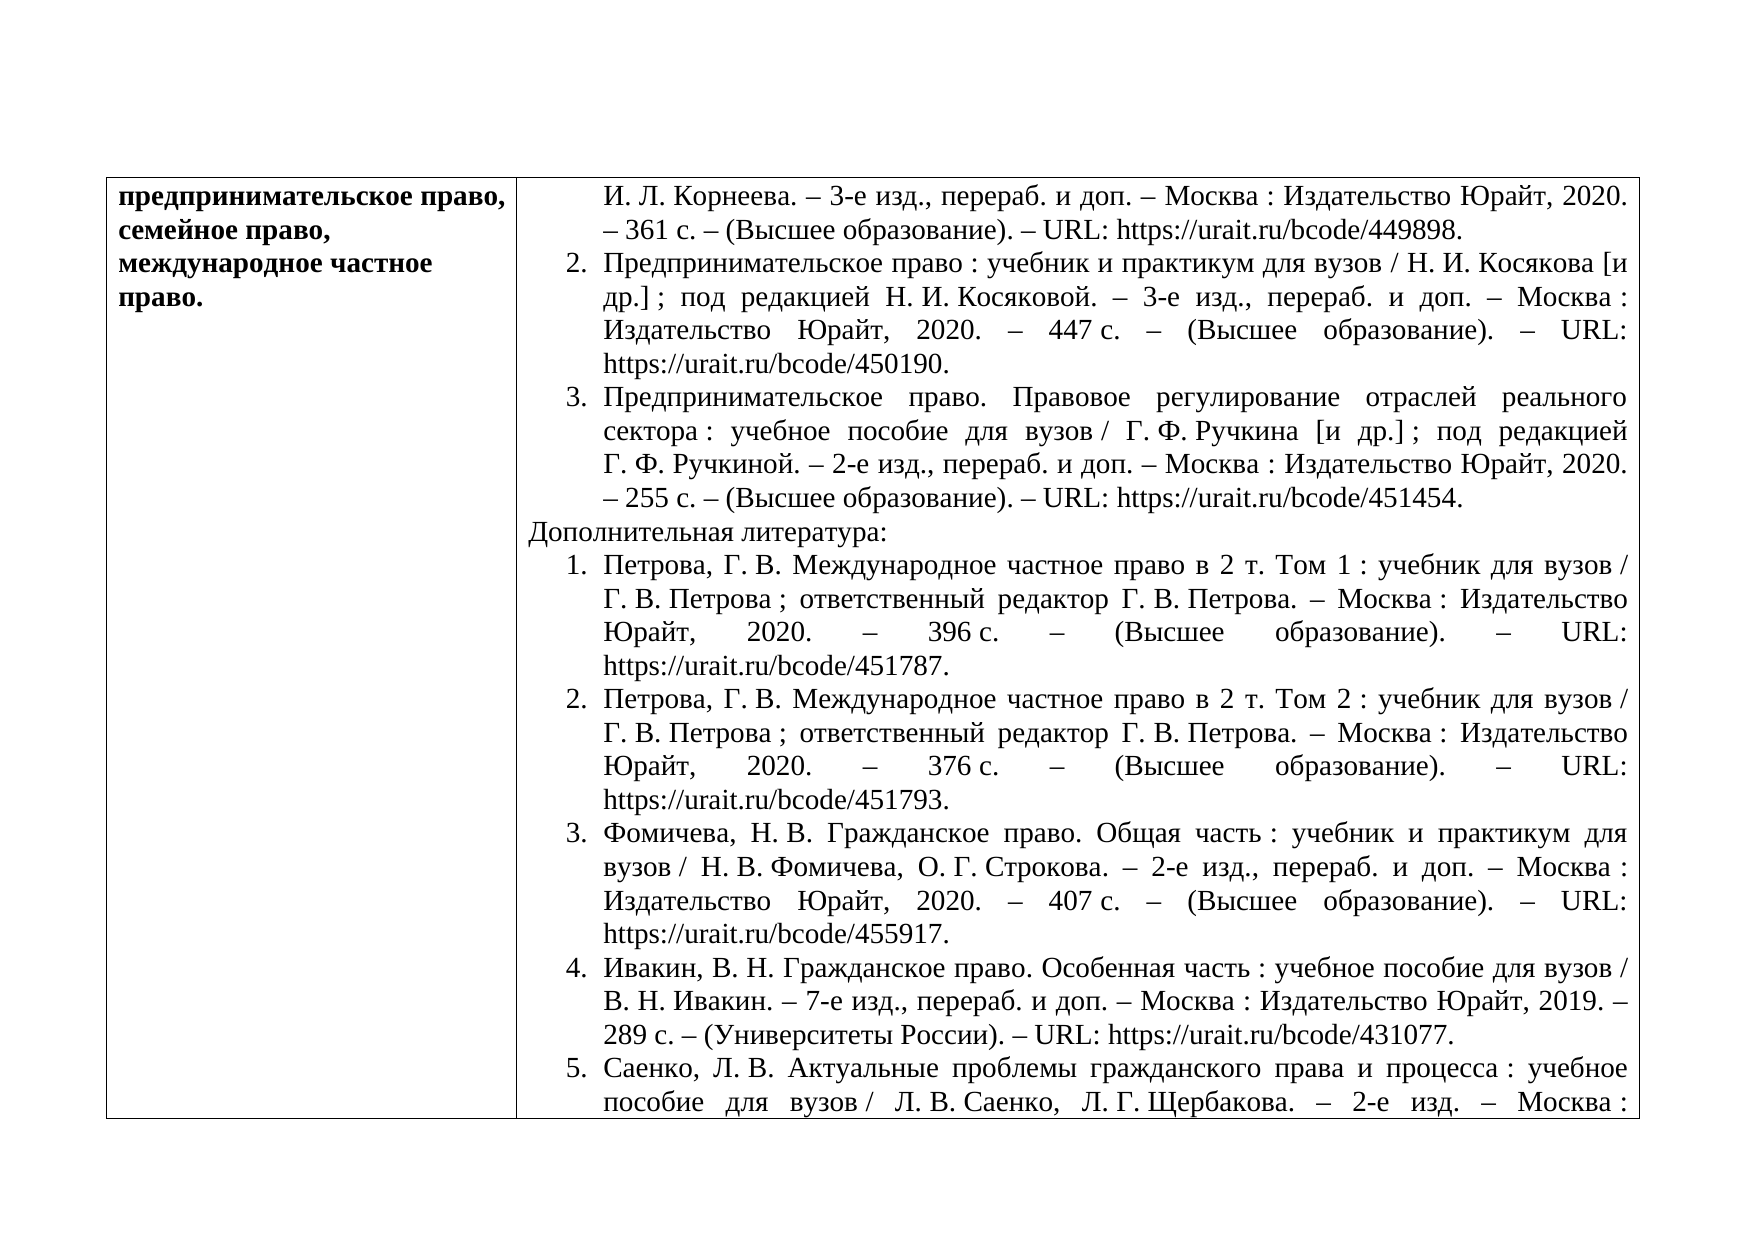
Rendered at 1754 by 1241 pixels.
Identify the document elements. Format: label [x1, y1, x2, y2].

table_cell [517, 178, 1639, 1117]
table_cell [107, 178, 516, 1117]
